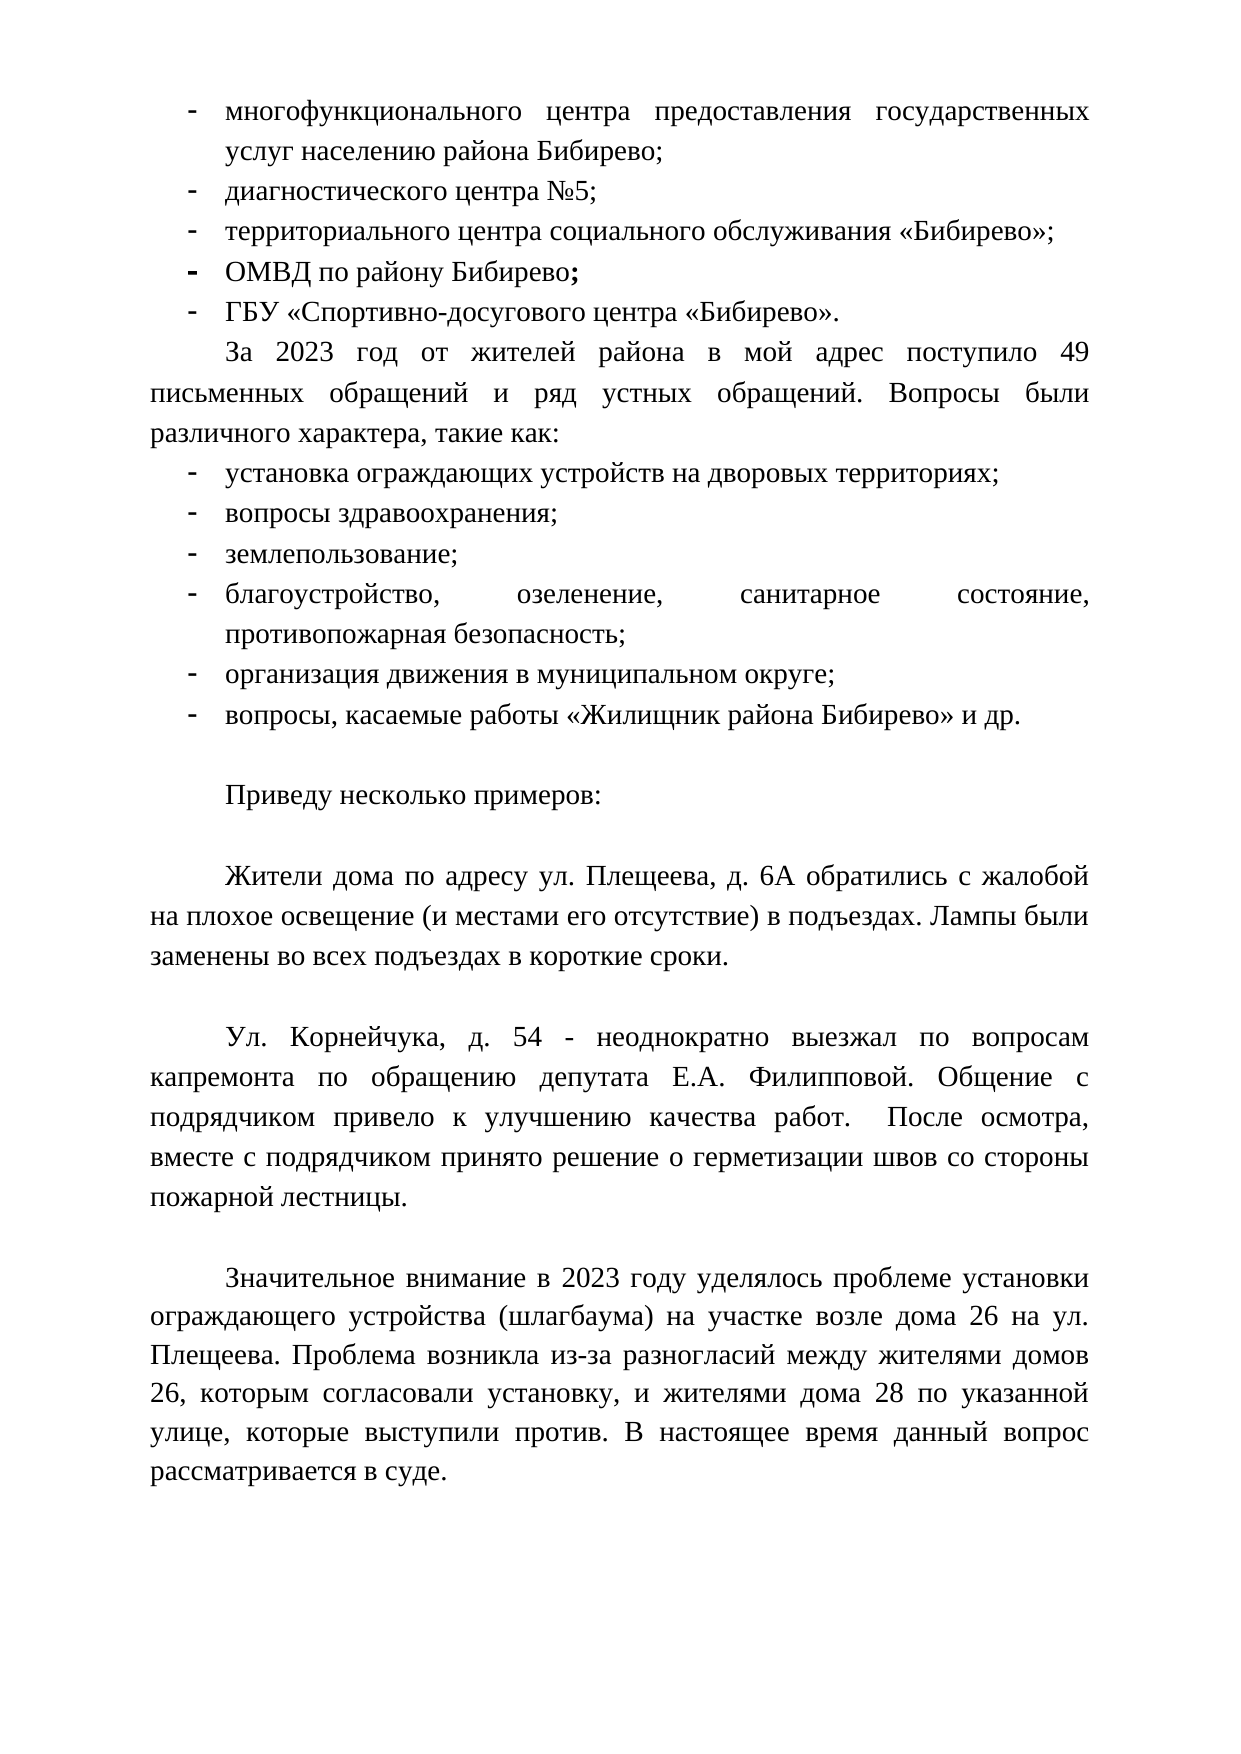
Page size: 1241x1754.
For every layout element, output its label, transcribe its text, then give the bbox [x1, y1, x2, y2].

list диагностического центра №5; [187, 173, 1090, 207]
list землепользование; [187, 536, 1090, 569]
text За 2023 год от жителей района в мой адрес поступило 49 письменных обращений и ряд устных обращений. Вопросы были различного характера, такие как: [150, 334, 1090, 448]
list ГБУ «Спортивно-досугового центра «Бибирево». [187, 294, 1090, 328]
list организация движения в муниципальном округе; [187, 657, 1090, 690]
text Приведу несколько примеров: [150, 777, 1090, 811]
list многофункционального центра предоставления государственных услуг населению района Бибирево; [187, 93, 1090, 167]
text Значительное внимание в 2023 году уделялось проблеме установки ограждающего устройства (шлагбаума) на участке возле дома 26 на ул. Плещеева. Проблема возникла из-за разногласий между жителями домов 26, которым согласовали установку, и жителями дома 28 по указанной улице, которые выступили против. В настоящее время данный вопрос рассматривается в суде. [150, 1260, 1090, 1486]
text Ул. Корнейчука, д. 54 - неоднократно выезжал по вопросам капремонта по обращению депутата Е.А. Филипповой. Общение с подрядчиком привело к улучшению качества работ. После осмотра, вместе с подрядчиком принято решение о герметизации швов со стороны пожарной лестницы. [150, 1019, 1090, 1213]
list ОМВД по району Бибирево; [187, 254, 1090, 287]
list благоустройство, озеленение, санитарное состояние, противопожарная безопасность; [187, 576, 1090, 650]
list вопросы, касаемые работы «Жилищник района Бибирево» и др. [187, 697, 1090, 731]
list установка ограждающих устройств на дворовых территориях; [187, 455, 1090, 489]
text Жители дома по адресу ул. Плещеева, д. 6А обратились с жалобой на плохое освещение (и местами его отсутствие) в подъездах. Лампы были заменены во всех подъездах в короткие сроки. [150, 858, 1090, 972]
list вопросы здравоохранения; [187, 495, 1090, 529]
list территориального центра социального обслуживания «Бибирево»; [187, 213, 1090, 247]
